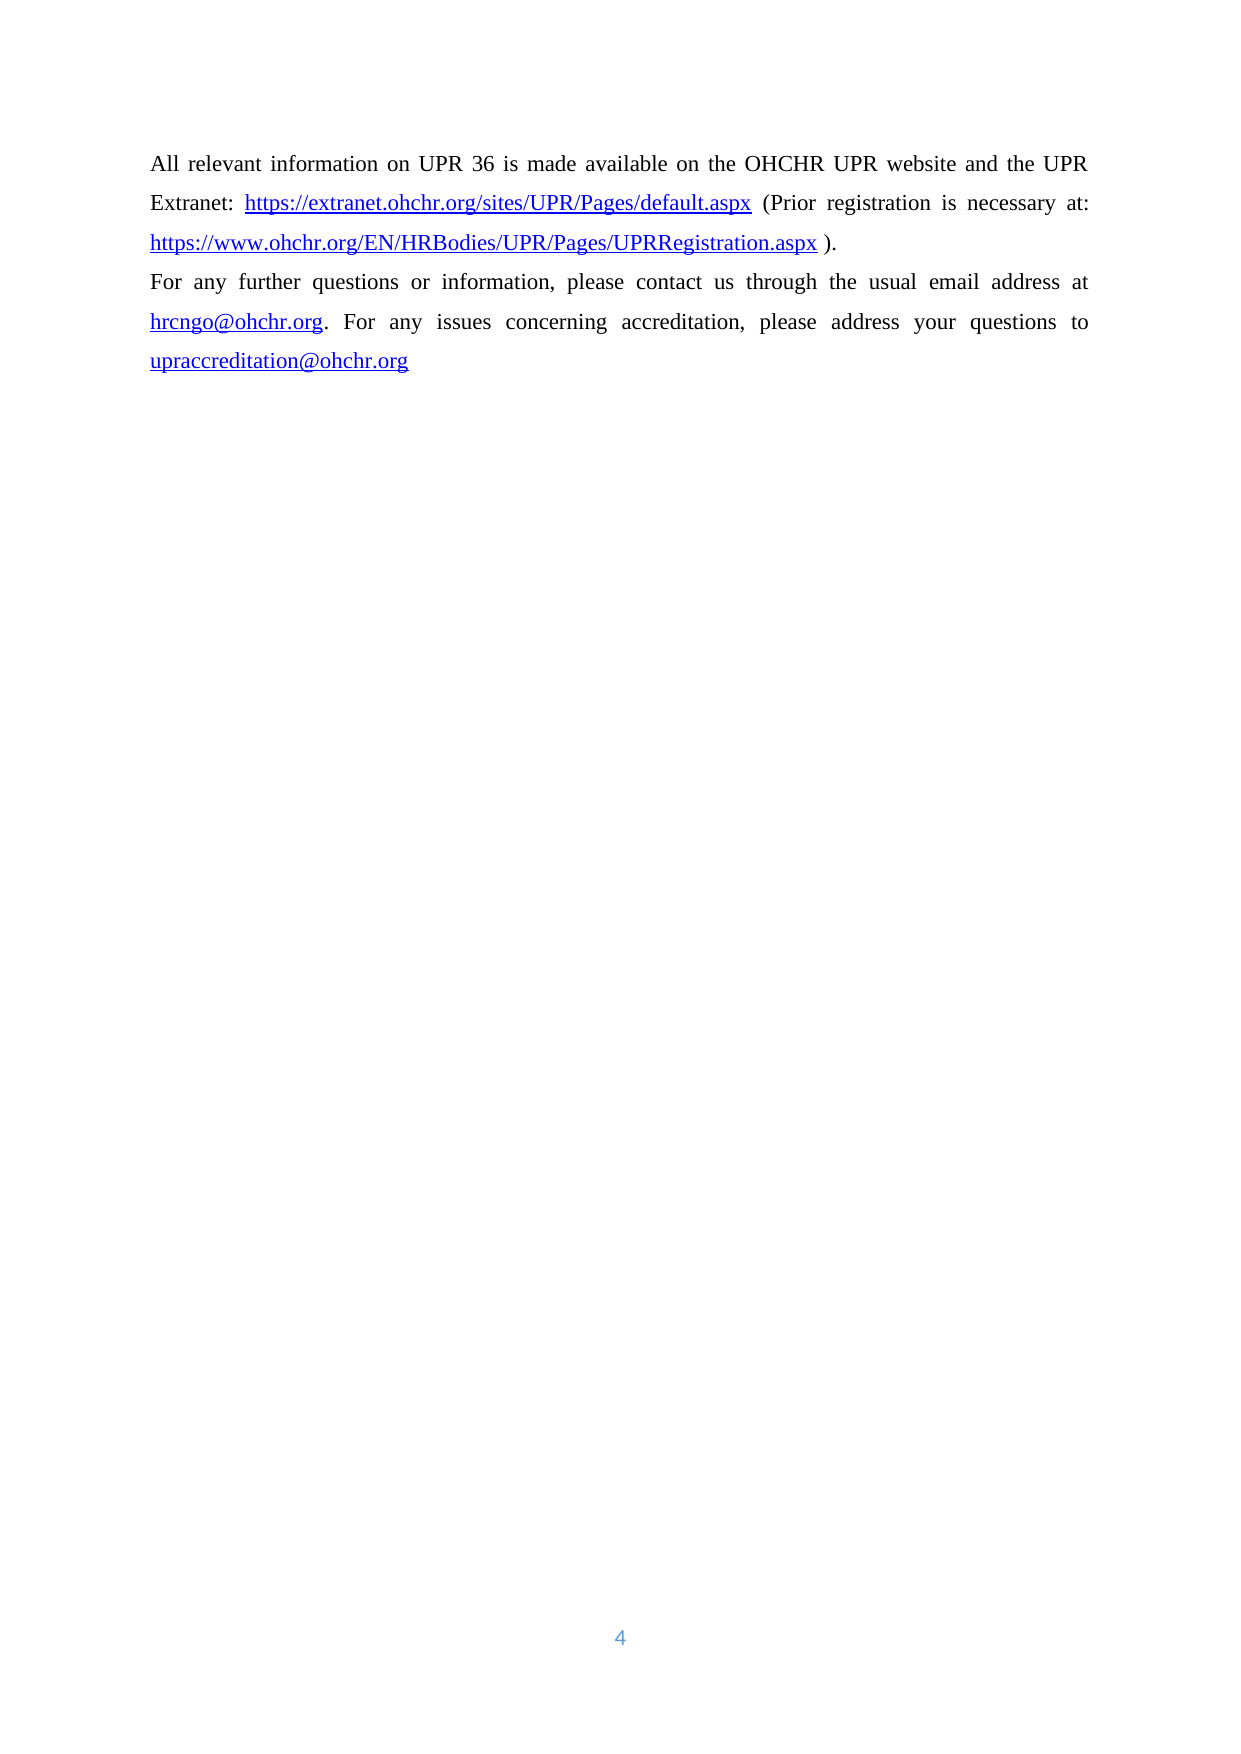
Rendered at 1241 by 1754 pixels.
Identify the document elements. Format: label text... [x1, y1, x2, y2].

text For any further questions or information, please contact us through the usual email address at hrcngo@ohchr.org. For any issues concerning accreditation, please address your questions to upraccreditation@ohchr.org [150, 268, 1090, 374]
text All relevant information on UPR 36 is made available on the OHCHR UPR website and the UPR Extranet: https://extranet.ohchr.org/sites/UPR/Pages/default.aspx (Prior registration is necessary at: https://www.ohchr.org/EN/HRBodies/UPR/Pages/UPRRegistration.aspx ). [150, 150, 1090, 255]
